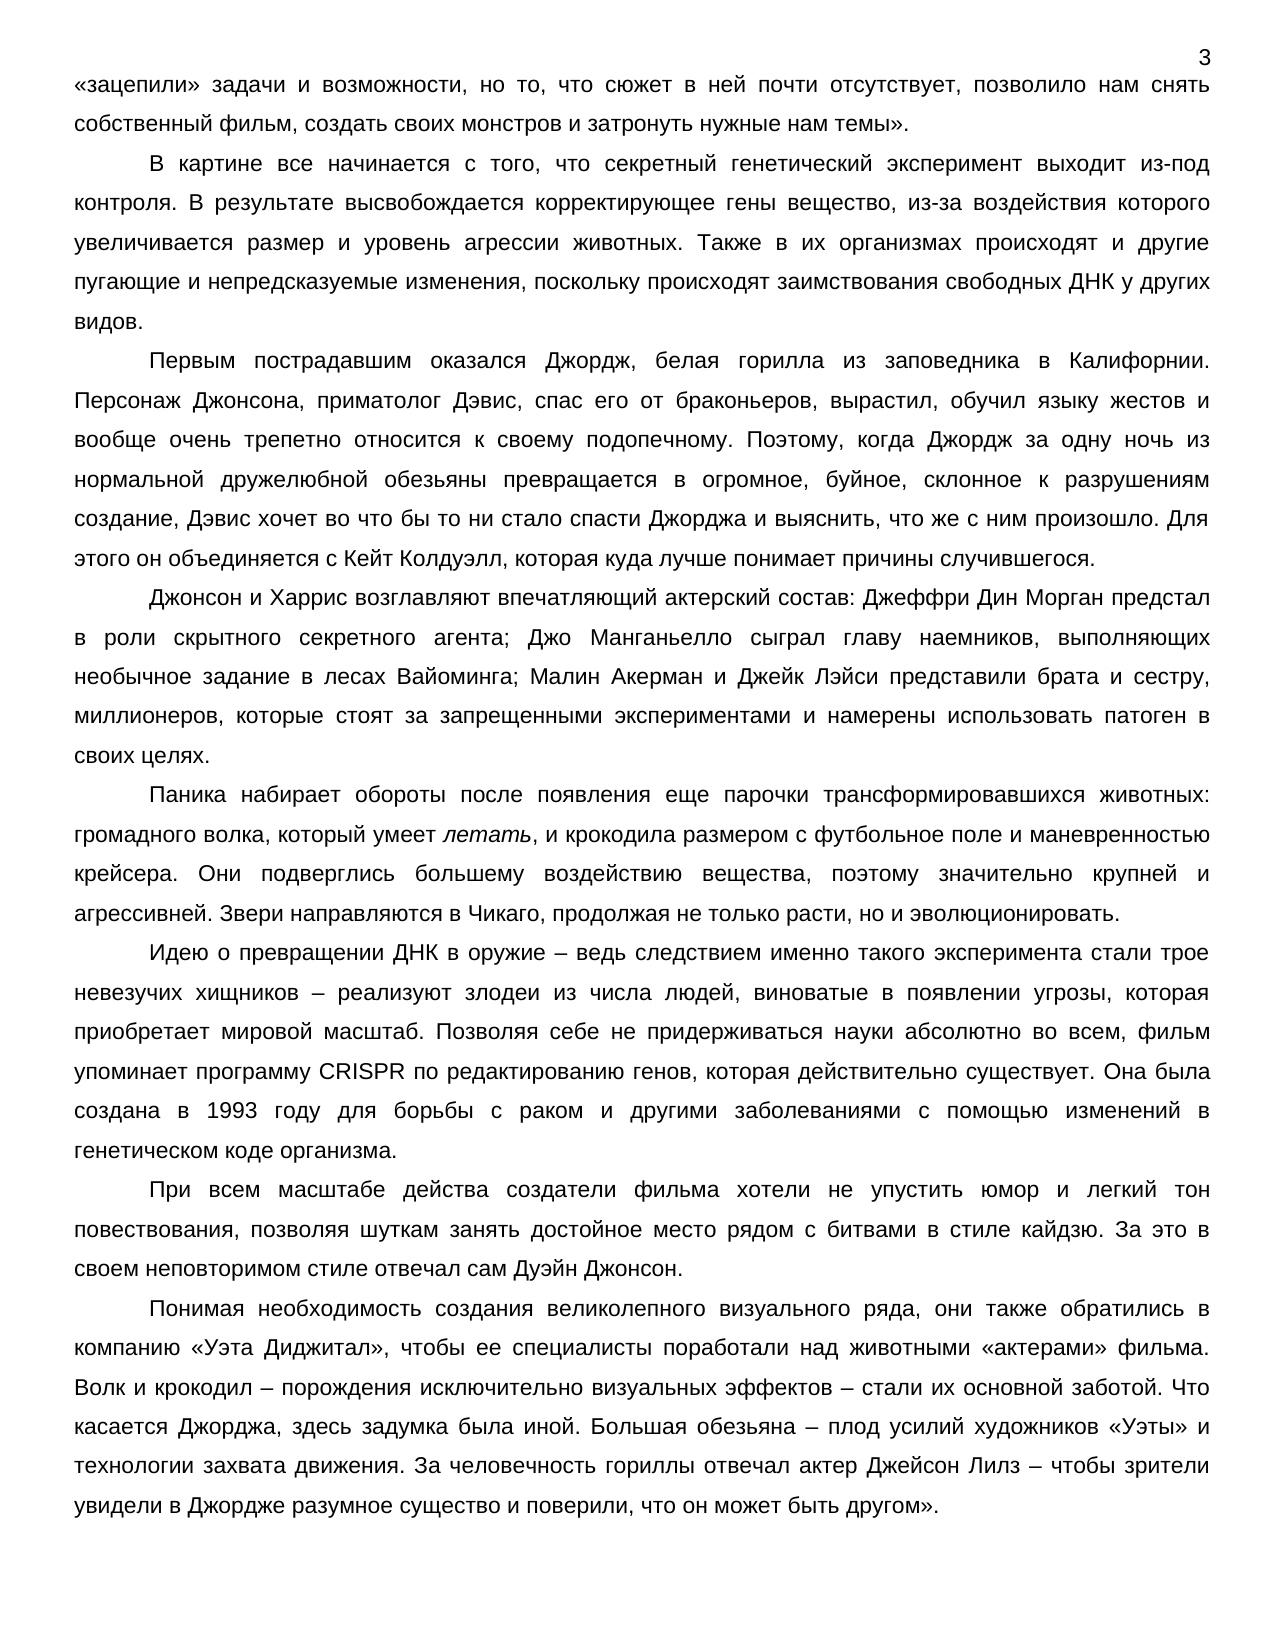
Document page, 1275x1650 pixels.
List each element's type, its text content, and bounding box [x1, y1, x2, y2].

text При всем масштабе действа создатели фильма хотели не упустить юмор и легкий тон повествования, позволяя шуткам занять достойное место рядом с битвами в стиле кайдзю. За это в своем неповторимом стиле отвечал сам Дуэйн Джонсон. [74, 1176, 1211, 1281]
text Понимая необходимость создания великолепного визуального ряда, они также обратились в компанию «Уэта Диджитал», чтобы ее специалисты поработали над животными «актерами» фильма. Волк и крокодил – порождения исключительно визуальных эффектов – стали их основной заботой. Что касается Джорджа, здесь задумка была иной. Большая обезьяна – плод усилий художников «Уэты» и технологии захвата движения. За человечность гориллы отвечал актер Джейсон Лилз – чтобы зрители увидели в Джордже разумное существо и поверили, что он может быть другом». [74, 1294, 1211, 1518]
text Джонсон и Харрис возглавляют впечатляющий актерский состав: Джеффри Дин Морган предстал в роли скрытного секретного агента; Джо Манганьелло сыграл главу наемников, выполняющих необычное задание в лесах Вайоминга; Малин Акерман и Джейк Лэйси представили брата и сестру, миллионеров, которые стоят за запрещенными экспериментами и намерены использовать патоген в своих целях. [74, 584, 1211, 768]
text Первым пострадавшим оказался Джордж, белая горилла из заповедника в Калифорнии. Персонаж Джонсона, приматолог Дэвис, спас его от браконьеров, вырастил, обучил языку жестов и вообще очень трепетно относится к своему подопечному. Поэтому, когда Джордж за одну ночь из нормальной дружелюбной обезьяны превращается в огромное, буйное, склонное к разрушениям создание, Дэвис хочет во что бы то ни стало спасти Джорджа и выяснить, что же с ним произошло. Для этого он объединяется с Кейт Колдуэлл, которая куда лучше понимает причины случившегося. [74, 347, 1211, 571]
text Идею о превращении ДНК в оружие – ведь следствием именно такого эксперимента стали трое невезучих хищников – реализуют злодеи из числа людей, виноватые в появлении угрозы, которая приобретает мировой масштаб. Позволяя себе не придерживаться науки абсолютно во всем, фильм упоминает программу CRISPR по редактированию генов, которая действительно существует. Она была создана в 1993 году для борьбы с раком и другими заболеваниями с помощью изменений в генетическом коде организма. [74, 939, 1211, 1163]
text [74, 71, 1211, 137]
text В картине все начинается с того, что секретный генетический эксперимент выходит из-под контроля. В результате высвобождается корректирующее гены вещество, из-за воздействия которого увеличивается размер и уровень агрессии животных. Также в их организмах происходят и другие пугающие и непредсказуемые изменения, поскольку происходят заимствования свободных ДНК у других видов. [74, 150, 1211, 334]
text Паника набирает обороты после появления еще парочки трансформировавшихся животных: громадного волка, который умеет летать, и крокодила размером с футбольное поле и маневренностью крейсера. Они подверглись большему воздействию вещества, поэтому значительно крупней и агрессивней. Звери направляются в Чикаго, продолжая не только расти, но и эволюционировать. [74, 781, 1211, 926]
